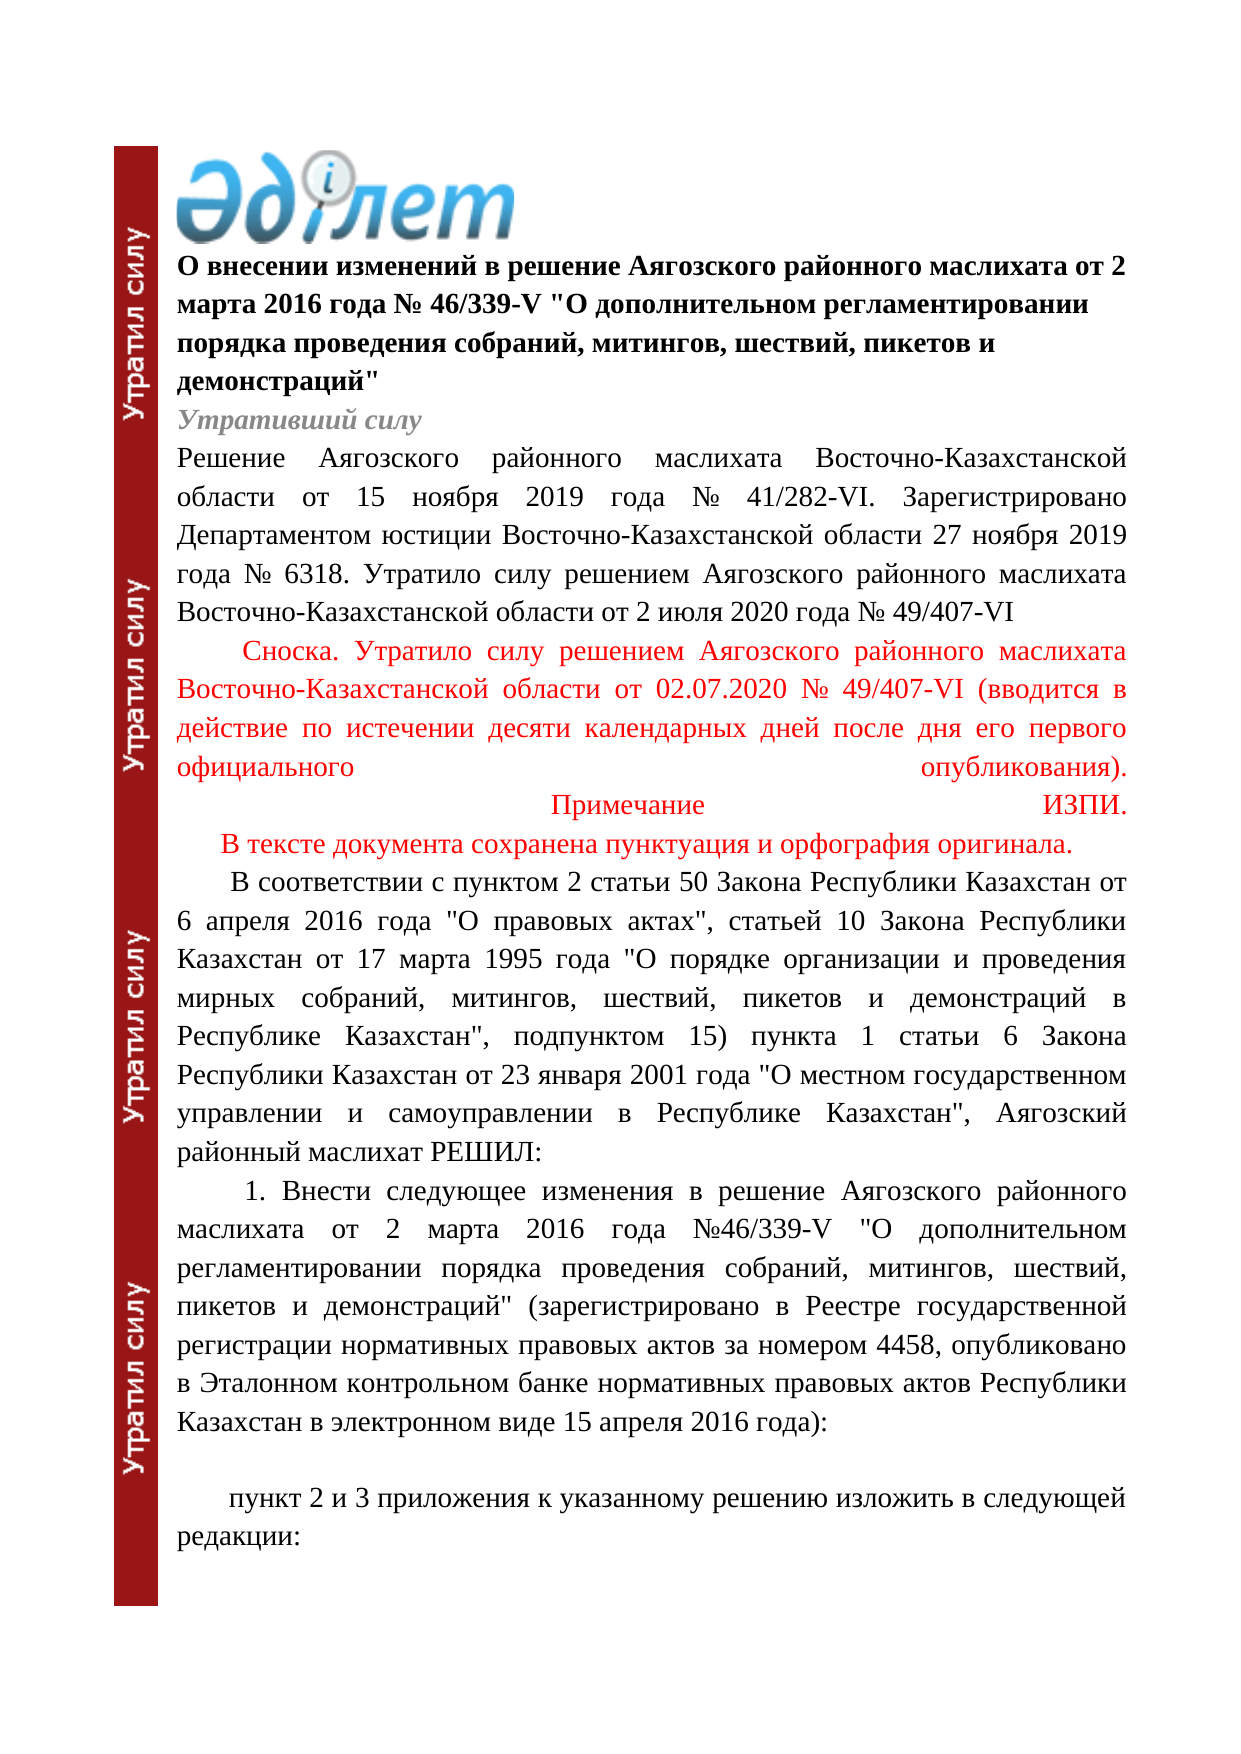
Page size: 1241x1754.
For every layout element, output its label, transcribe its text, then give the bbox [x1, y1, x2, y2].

picture [114, 1168, 158, 1173]
picture [114, 1437, 158, 1480]
text Сноска. Утратило силу решением Аягозского районного маслихата Восточно-Казахстанской области от 02.07.2020 № 49/407-VI (вводится в действие по истечении десяти календарных дней после дня его первого официального опубликования). Примечание ИЗПИ. В тексте документа сохранена пунктуация и орфография оригинала. [112, 633, 1128, 859]
text Решение Аягозского районного маслихата Восточно-Казахстанской области от 15 ноября 2019 года № 41/282-VI. Зарегистрировано Департаментом юстиции Восточно-Казахстанской области 27 ноября 2019 года № 6318. Утратило силу решением Аягозского районного маслихата Восточно-Казахстанской области от 2 июля 2020 года № 49/407-VI [112, 440, 1128, 628]
text В соответствии с пунктом 2 статьи 50 Закона Республики Казахстан от 6 апреля 2016 года "О правовых актах", статьей 10 Закона Республики Казахстан от 17 марта 1995 года "О порядке организации и проведения мирных собраний, митингов, шествий, пикетов и демонстраций в Республике Казахстан", подпунктом 15) пункта 1 статьи 6 Закона Республики Казахстан от 23 января 2001 года "О местном государственном управлении и самоуправлении в Республике Казахстан", Аягозский районный маслихат РЕШИЛ: [112, 864, 1128, 1168]
picture [114, 628, 158, 633]
picture [176, 150, 515, 244]
text О внесении изменений в решение Аягозского районного маслихата от 2 марта 2016 года № 46/339-V "О дополнительном регламентировании порядка проведения собраний, митингов, шествий, пикетов и демонстраций" [112, 248, 1128, 397]
picture [114, 146, 158, 248]
picture [114, 1552, 158, 1606]
picture [114, 435, 158, 440]
picture [114, 859, 158, 864]
text 1. Внести следующее изменения в решение Аягозского районного маслихата от 2 марта 2016 года №46/339-V "О дополнительном регламентировании порядка проведения собраний, митингов, шествий, пикетов и демонстраций" (зарегистрировано в Реестре государственной регистрации нормативных правовых актов за номером 4458, опубликовано в Эталонном контрольном банке нормативных правовых актов Республики Казахстан в электронном виде 15 апреля 2016 года): [112, 1173, 1128, 1437]
picture [114, 397, 158, 402]
text пункт 2 и 3 приложения к указанному решению изложить в следующей редакции: [112, 1480, 1128, 1552]
text Утративший силу [112, 402, 1128, 435]
